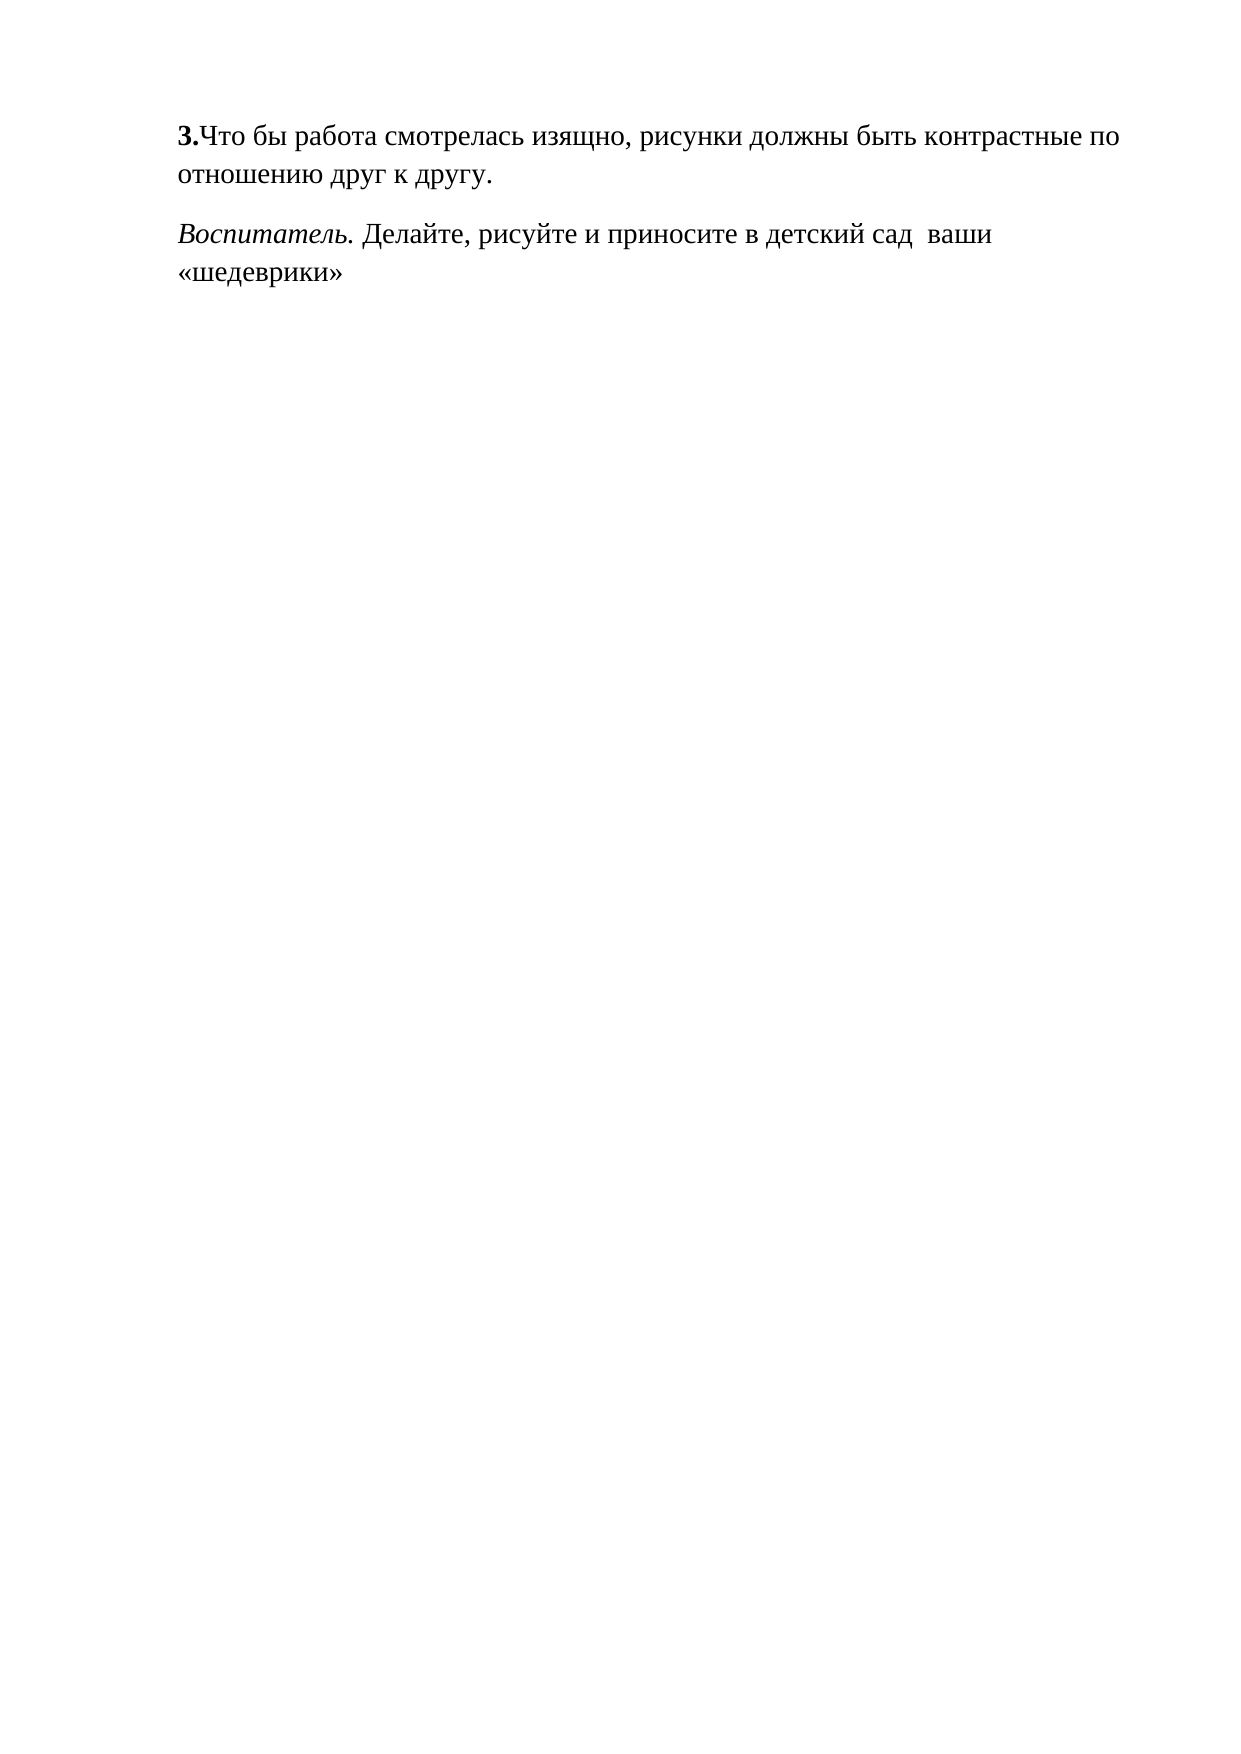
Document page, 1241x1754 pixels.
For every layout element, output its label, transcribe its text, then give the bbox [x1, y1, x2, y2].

text 3.Что бы работа смотрелась изящно, рисунки должны быть контрастные по отношению друг к другу. [177, 118, 1152, 190]
text Воспитатель. Делайте, рисуйте и приносите в детский сад ваши «шедеврики» [177, 216, 1152, 288]
